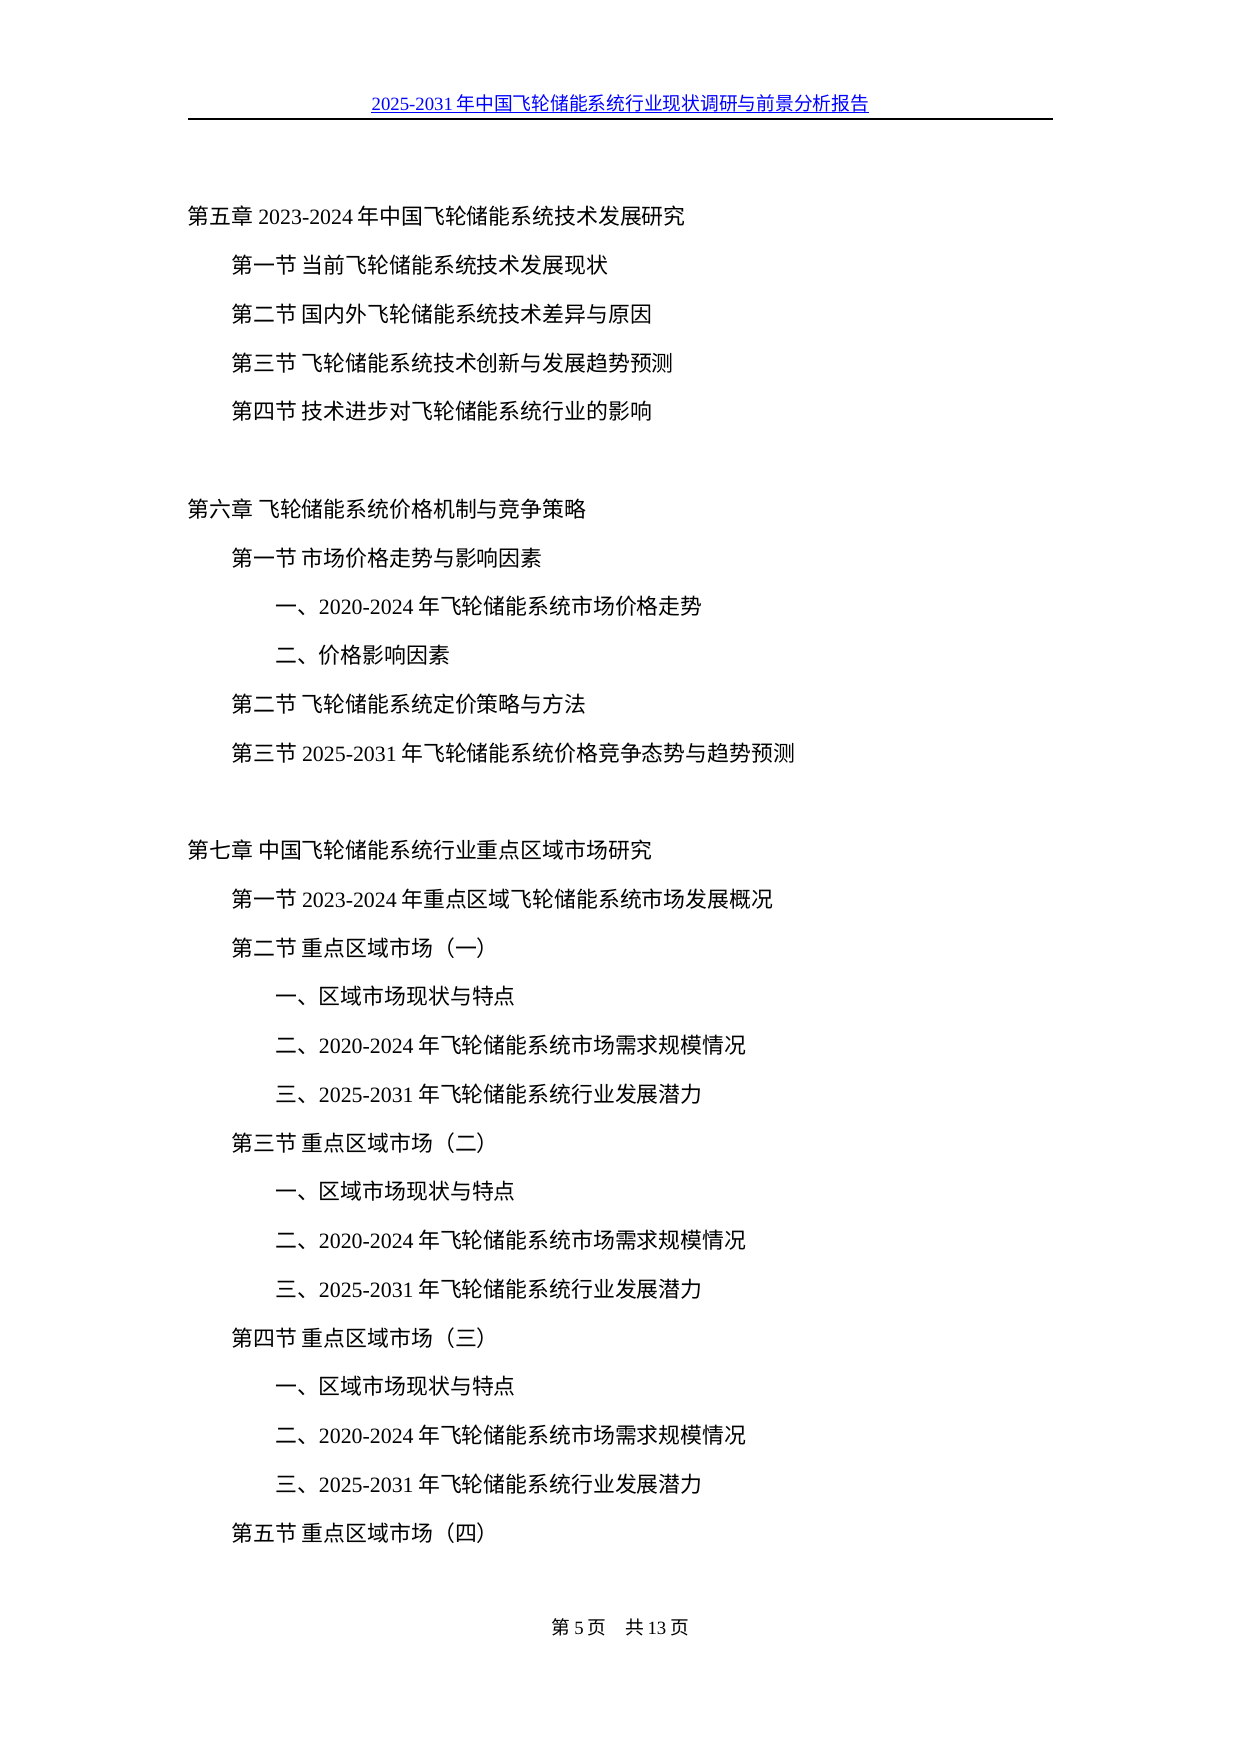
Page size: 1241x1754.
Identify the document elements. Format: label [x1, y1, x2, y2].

text [187, 150, 1053, 1548]
